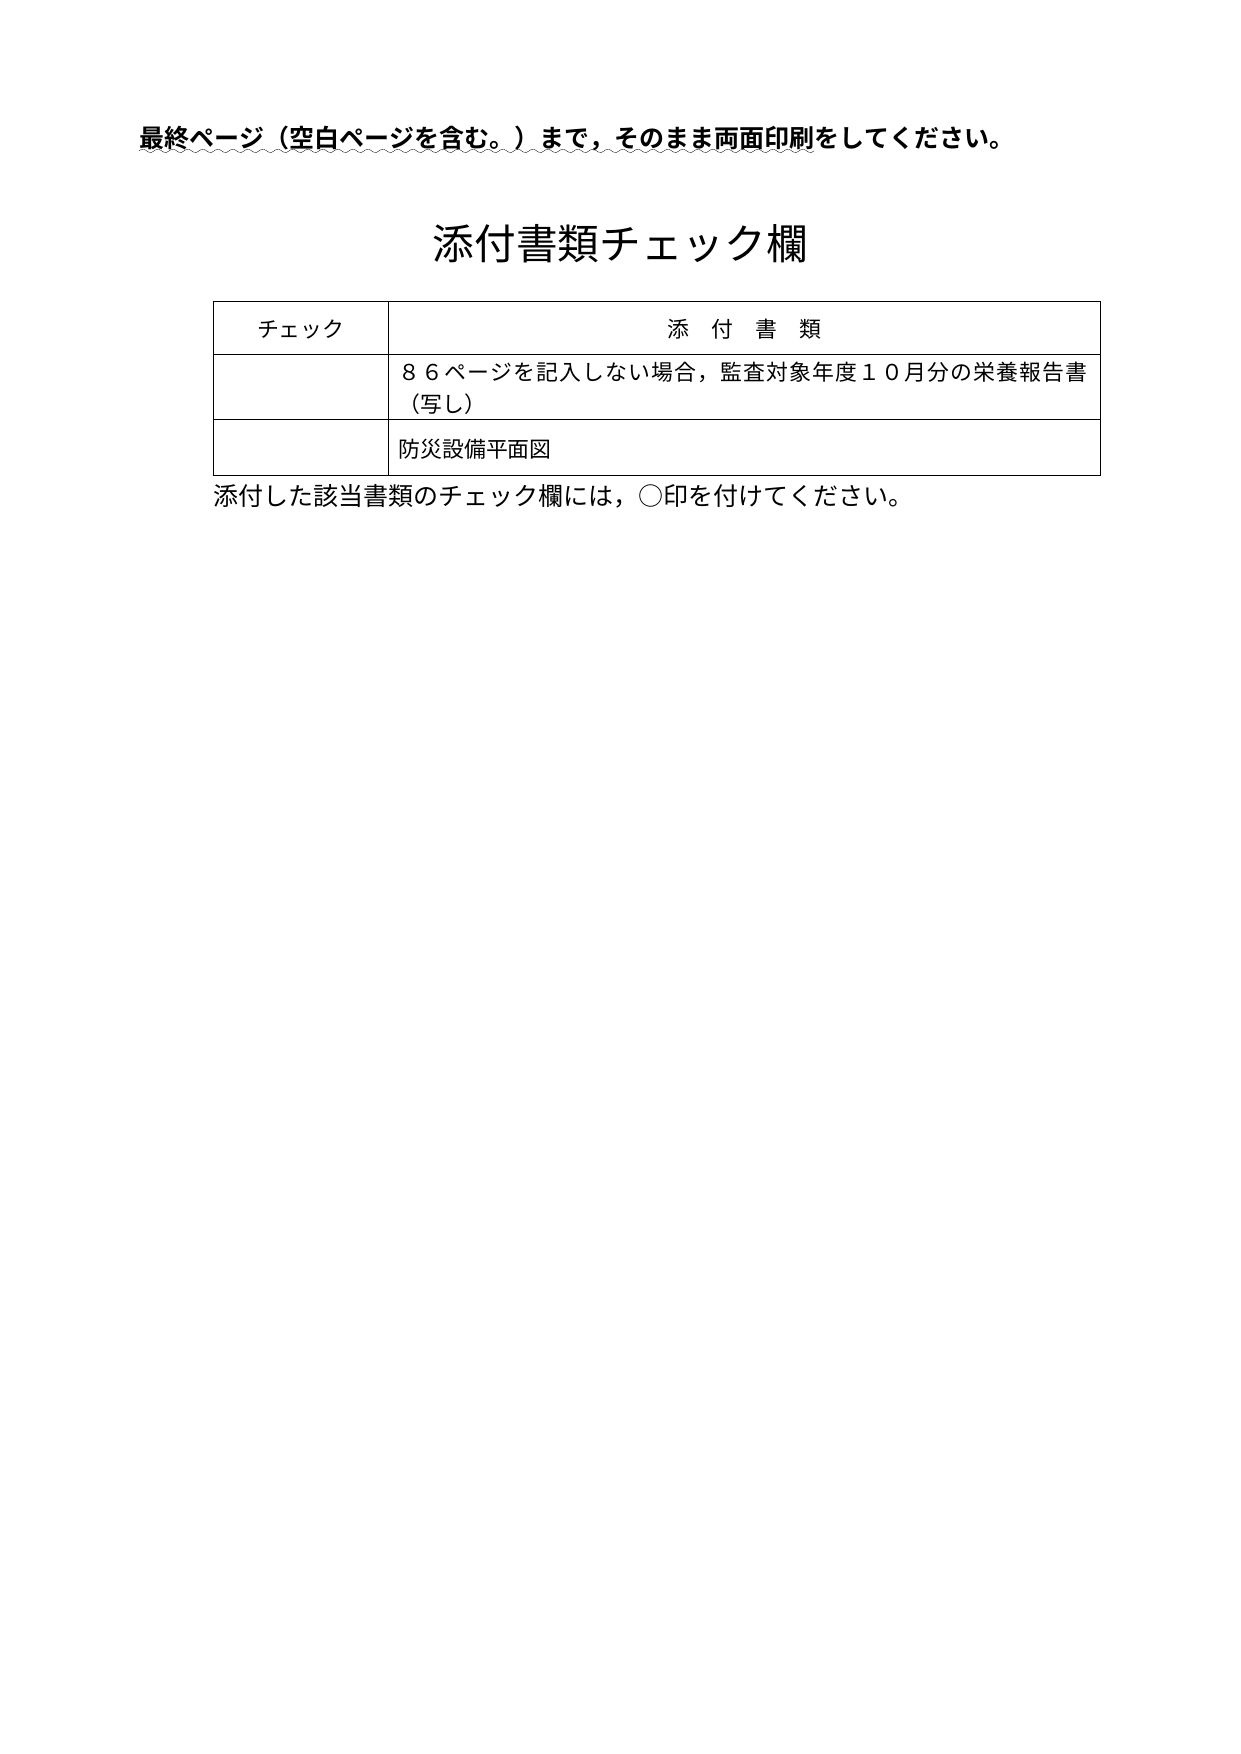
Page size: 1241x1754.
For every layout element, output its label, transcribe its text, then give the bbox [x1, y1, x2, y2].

text 添付した該当書類のチェック欄には，○印を付けてください。 [89, 476, 1152, 513]
table_cell [214, 355, 388, 419]
text 最終ページ（空白ページを含む。）まで，そのまま両面印刷をしてください。 [89, 118, 1152, 154]
table_cell ８６ページを記入しない場合，監査対象年度１０月分の栄養報告書（写し） [389, 355, 1100, 419]
table_cell 防災設備平面図 [389, 420, 1100, 475]
table_header チェック [214, 302, 388, 354]
table_cell [214, 420, 388, 475]
text 添付書類チェック欄 [89, 211, 1152, 271]
table_header 添 付 書 類 [389, 302, 1100, 354]
